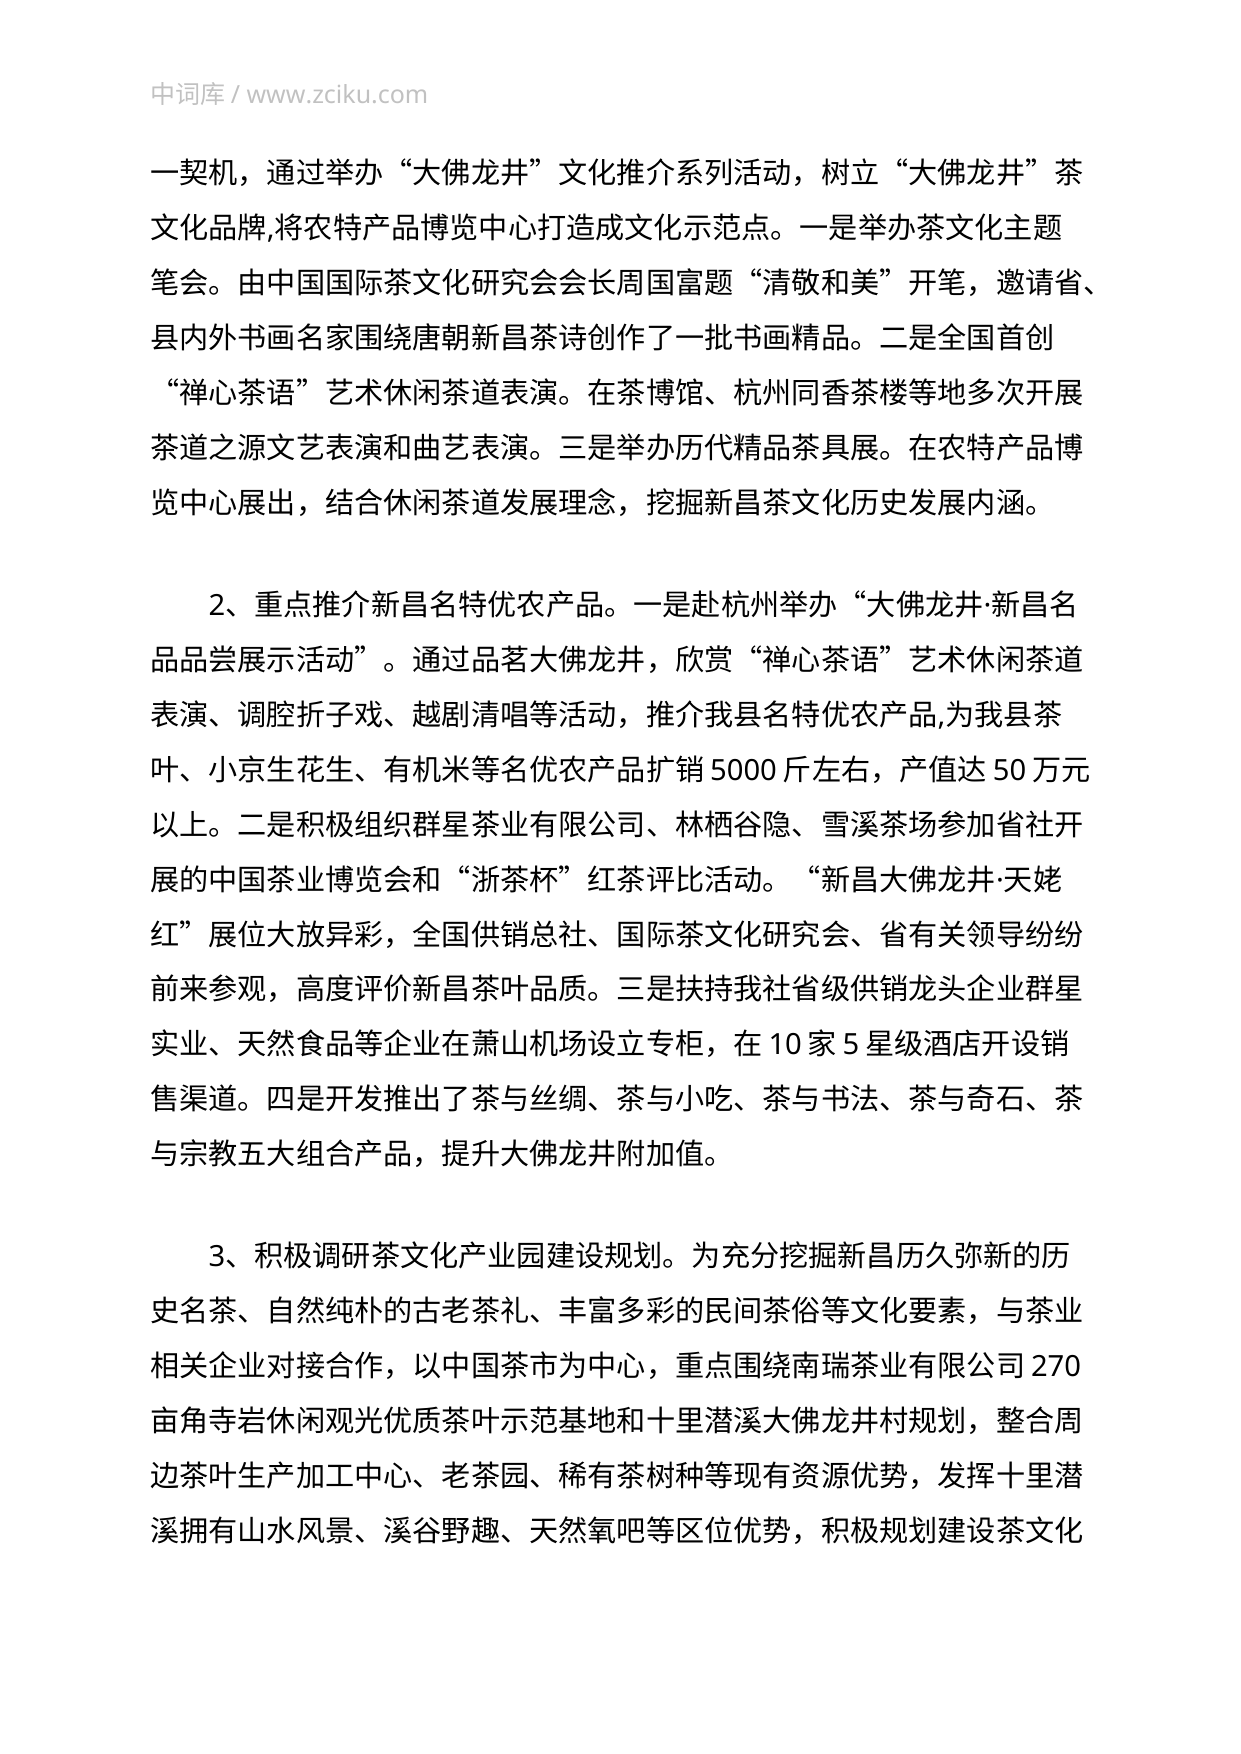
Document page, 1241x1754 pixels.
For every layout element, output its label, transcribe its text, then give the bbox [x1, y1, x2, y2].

text 2、重点推介新昌名特优农产品。一是赴杭州举办“大佛龙井·新昌名品品尝展示活动”。通过品茗大佛龙井，欣赏“禅心茶语”艺术休闲茶道表演、调腔折子戏、越剧清唱等活动，推介我县名特优农产品,为我县茶叶、小京生花生、有机米等名优农产品扩销5000斤左右，产值达50万元以上。二是积极组织群星茶业有限公司、林栖谷隐、雪溪茶场参加省社开展的中国茶业博览会和“浙茶杯”红茶评比活动。“新昌大佛龙井·天姥红”展位大放异彩，全国供销总社、国际茶文化研究会、省有关领导纷纷前来参观，高度评价新昌茶叶品质。三是扶持我社省级供销龙头企业群星实业、天然食品等企业在萧山机场设立专柜，在10家5星级酒店开设销售渠道。四是开发推出了茶与丝绸、茶与小吃、茶与书法、茶与奇石、茶与宗教五大组合产品，提升大佛龙井附加值。 [150, 581, 1090, 1173]
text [150, 150, 1090, 522]
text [150, 1232, 1090, 1549]
